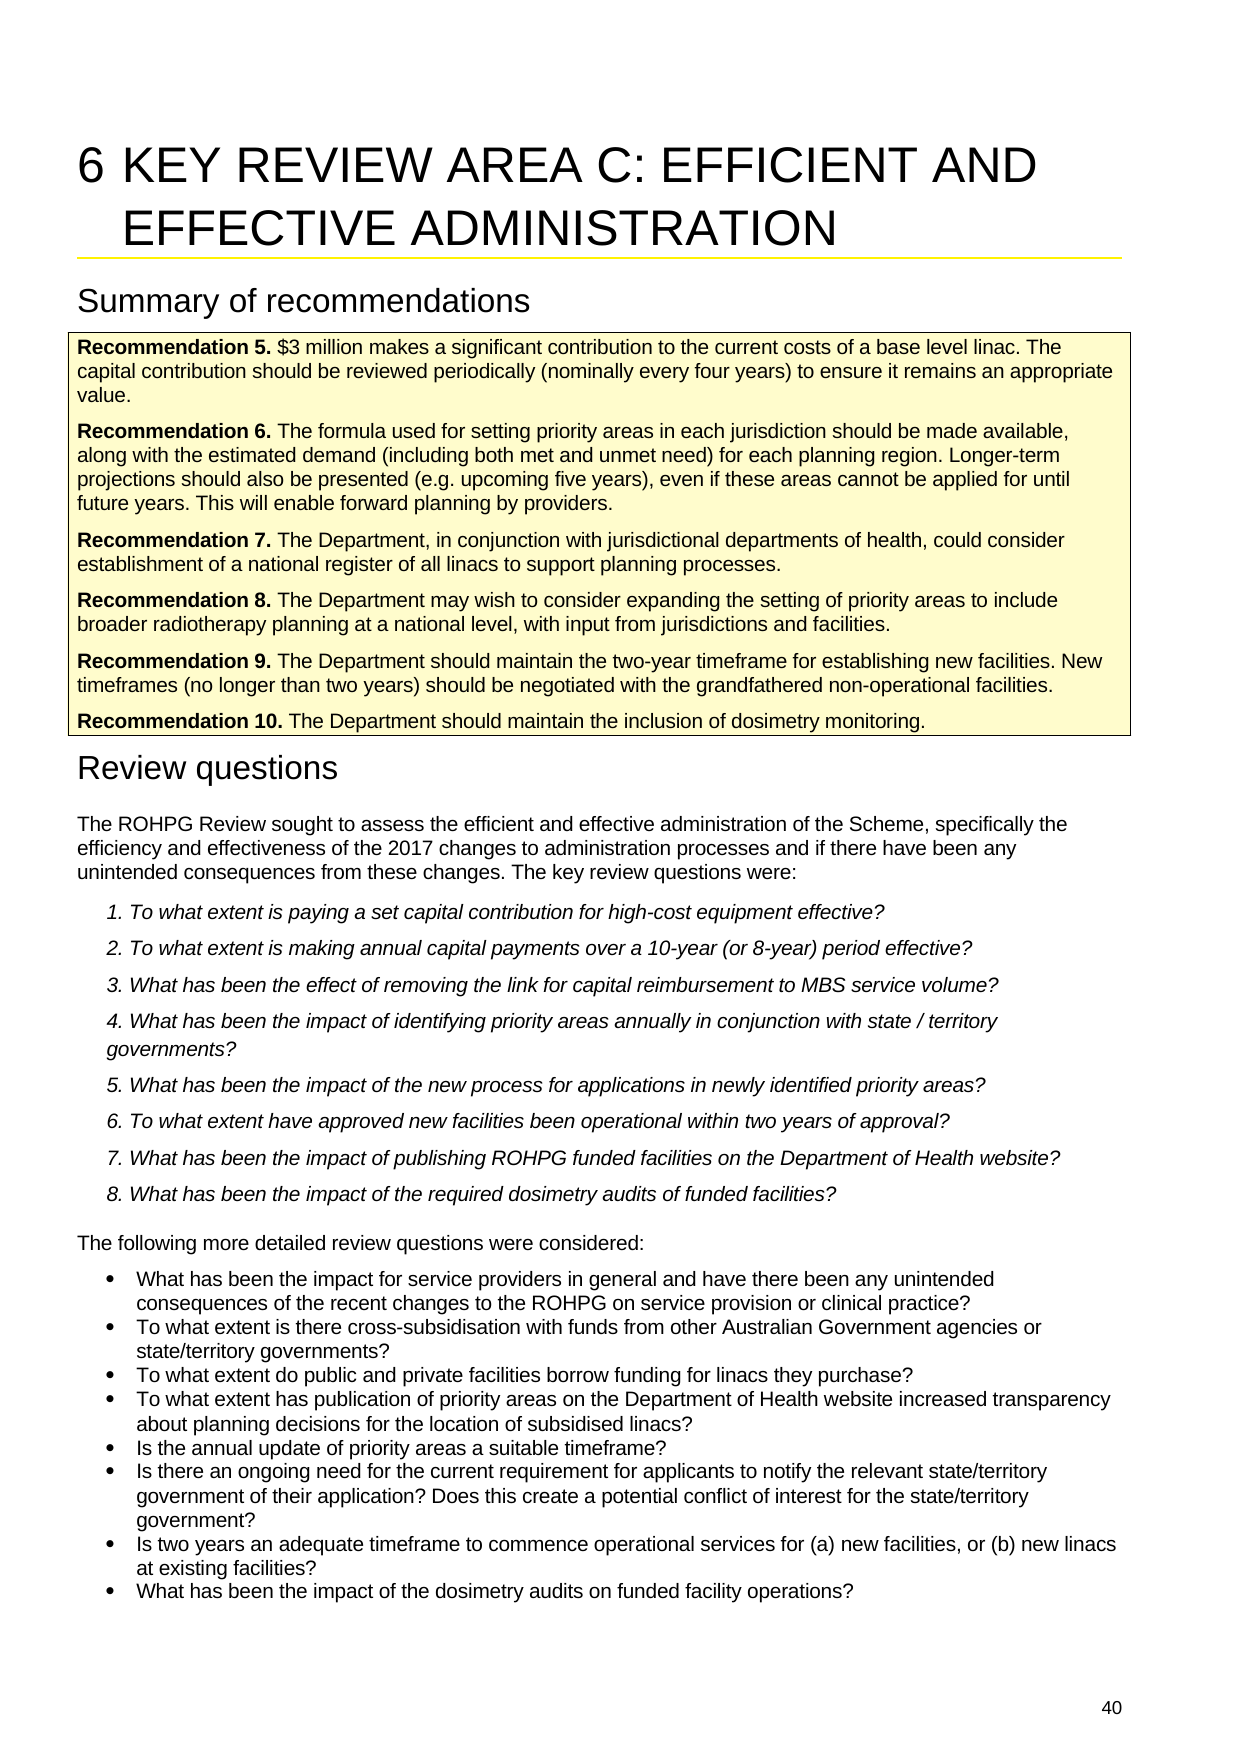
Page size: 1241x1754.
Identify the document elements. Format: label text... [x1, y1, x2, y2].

text 1. To what extent is paying a set capital contribution for high-cost equipment effective? [106, 896, 1092, 924]
text The following more detailed review questions were considered: [77, 1231, 1122, 1255]
text Recommendation 6. The formula used for setting priority areas in each jurisdiction should be made available, along with the estimated demand (including both met and unmet need) for each planning region. Longer-term projections should also be presented (e.g. upcoming five years), even if these areas cannot be applied for until future years. This will enable forward planning by providers. [69, 416, 1130, 515]
text Recommendation 8. The Department may wish to consider expanding the setting of priority areas to include broader radiotherapy planning at a national level, with input from jurisdictions and facilities. [69, 585, 1130, 636]
text 7. What has been the impact of publishing ROHPG funded facilities on the Department of Health website? [106, 1142, 1092, 1169]
list Is the annual update of priority areas a suitable timeframe? [106, 1435, 1122, 1459]
text Recommendation 5. $3 million makes a significant contribution to the current costs of a base level linac. The capital contribution should be reviewed periodically (nominally every four years) to ensure it remains an appropriate value. [69, 333, 1130, 407]
text 6. To what extent have approved new facilities been operational within two years of approval? [106, 1106, 1092, 1133]
text 8. What has been the impact of the required dosimetry audits of funded facilities? [106, 1178, 1092, 1206]
subtitle Key Review Area C: Efficient and effective administration [77, 136, 1122, 257]
text 5. What has been the impact of the new process for applications in newly identified priority areas? [106, 1069, 1092, 1097]
text Recommendation 9. The Department should maintain the two-year timeframe for establishing new facilities. New timeframes (no longer than two years) should be negotiated with the grandfathered non-operational facilities. [69, 645, 1130, 696]
text Recommendation 10. The Department should maintain the inclusion of dosimetry monitoring. [69, 706, 1130, 735]
list To what extent do public and private facilities borrow funding for linacs they purchase? [106, 1363, 1122, 1387]
text The ROHPG Review sought to assess the efficient and effective administration of the Scheme, specifically the efficiency and effectiveness of the 2017 changes to administration processes and if there have been any unintended consequences from these changes. The key review questions were: [77, 812, 1122, 884]
list What has been the impact of the dosimetry audits on funded facility operations? [106, 1579, 1122, 1603]
subtitle Summary of recommendations [77, 281, 1122, 319]
text 3. What has been the effect of removing the link for capital reimbursement to MBS service volume? [106, 969, 1092, 996]
text 4. What has been the impact of identifying priority areas annually in conjunction with state / territory governments? [106, 1005, 1092, 1060]
text 2. To what extent is making annual capital payments over a 10-year (or 8-year) period effective? [106, 933, 1092, 960]
list Is two years an adequate timeframe to commence operational services for (a) new facilities, or (b) new linacs at existing facilities? [106, 1531, 1122, 1579]
list Is there an ongoing need for the current requirement for applicants to notify the relevant state/territory government of their application? Does this create a potential conflict of interest for the state/territory government? [106, 1459, 1122, 1531]
list To what extent is there cross-subsidisation with funds from other Australian Government agencies or state/territory governments? [106, 1315, 1122, 1363]
subtitle Review questions [77, 748, 1122, 787]
text Recommendation 7. The Department, in conjunction with jurisdictional departments of health, could consider establishment of a national register of all linacs to support planning processes. [69, 524, 1130, 576]
list What has been the impact for service providers in general and have there been any unintended consequences of the recent changes to the ROHPG on service provision or clinical practice? [106, 1267, 1122, 1315]
list To what extent has publication of priority areas on the Department of Health website increased transparency about planning decisions for the location of subsidised linacs? [106, 1387, 1122, 1435]
